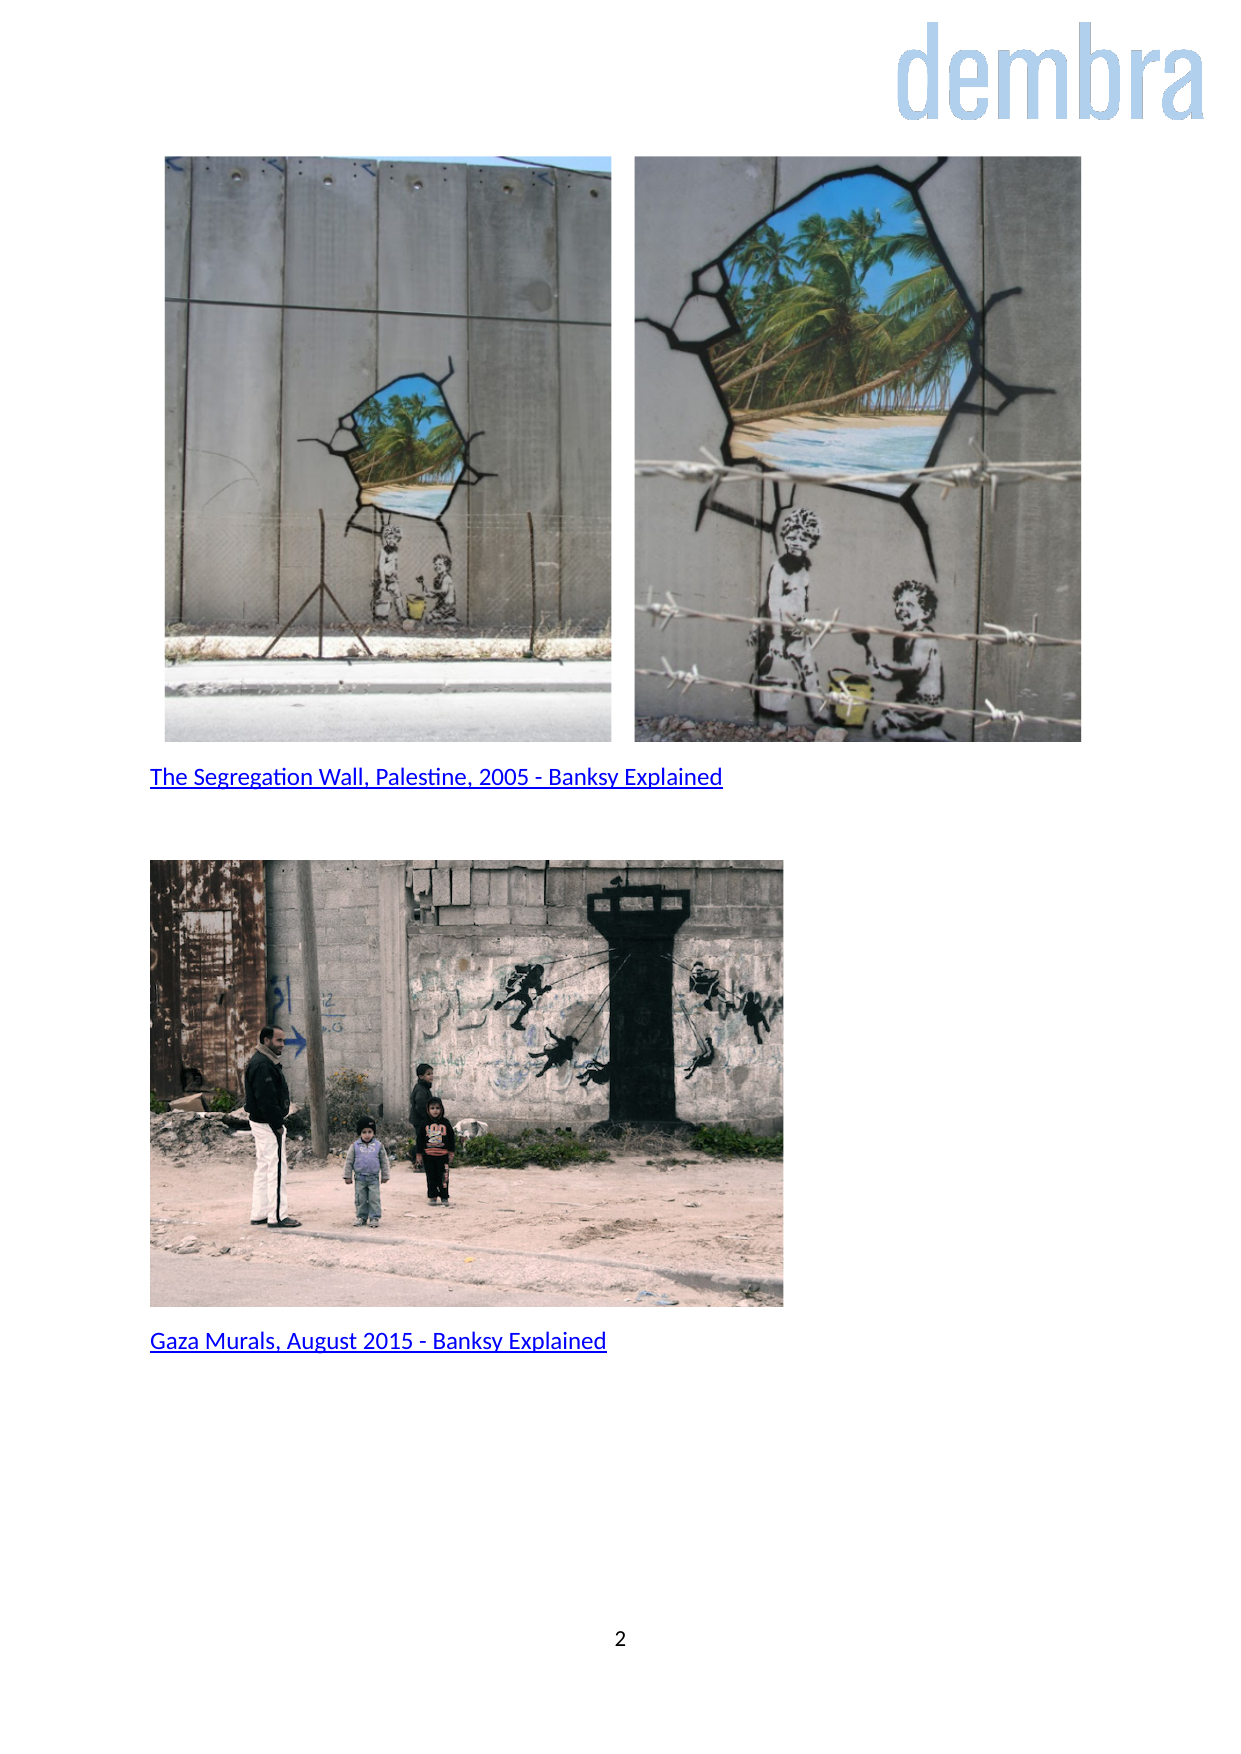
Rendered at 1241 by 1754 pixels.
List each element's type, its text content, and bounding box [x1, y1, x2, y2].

picture [897, 22, 1205, 120]
text Gaza Murals, August 2015 - Banksy Explained [150, 1325, 1090, 1356]
picture [150, 860, 784, 1307]
picture [150, 150, 1096, 742]
text The Segregation Wall, Palestine, 2005 - Banksy Explained [150, 761, 1090, 791]
